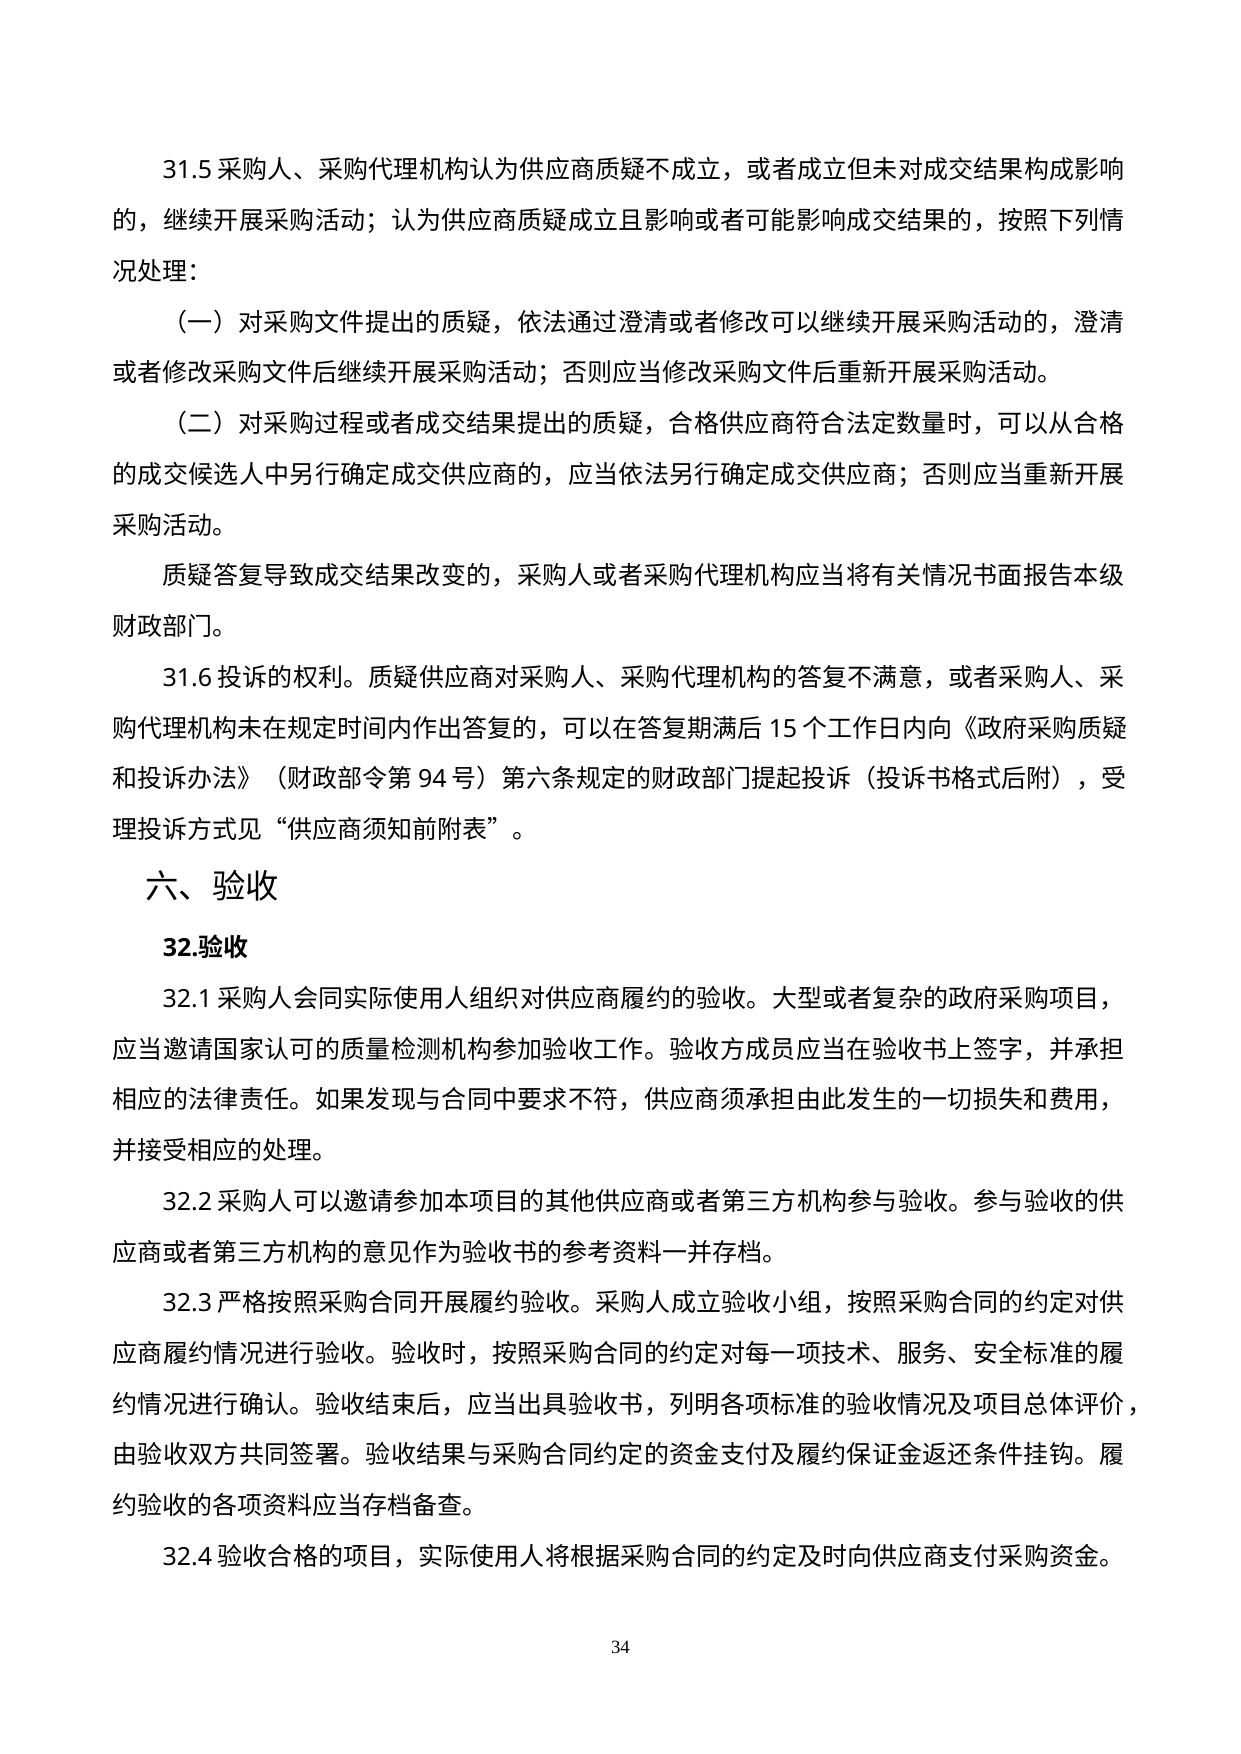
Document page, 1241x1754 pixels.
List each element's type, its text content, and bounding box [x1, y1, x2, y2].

text 32.1采购人会同实际使用人组织对供应商履约的验收。大型或者复杂的政府采购项目，应当邀请国家认可的质量检测机构参加验收工作。验收方成员应当在验收书上签字，并承担相应的法律责任。如果发现与合同中要求不符，供应商须承担由此发生的一切损失和费用，并接受相应的处理。 [112, 978, 1128, 1167]
text （一）对采购文件提出的质疑，依法通过澄清或者修改可以继续开展采购活动的，澄清或者修改采购文件后继续开展采购活动；否则应当修改采购文件后重新开展采购活动。 [112, 302, 1128, 389]
text 32.3严格按照采购合同开展履约验收。采购人成立验收小组，按照采购合同的约定对供应商履约情况进行验收。验收时，按照采购合同的约定对每一项技术、服务、安全标准的履约情况进行确认。验收结束后，应当出具验收书，列明各项标准的验收情况及项目总体评价，由验收双方共同签署。验收结果与采购合同约定的资金支付及履约保证金返还条件挂钩。履约验收的各项资料应当存档备查。 [112, 1283, 1128, 1522]
text 32.验收 [112, 928, 1128, 964]
text （二）对采购过程或者成交结果提出的质疑，合格供应商符合法定数量时，可以从合格的成交候选人中另行确定成交供应商的，应当依法另行确定成交供应商；否则应当重新开展采购活动。 [112, 404, 1128, 541]
text 32.2采购人可以邀请参加本项目的其他供应商或者第三方机构参与验收。参与验收的供应商或者第三方机构的意见作为验收书的参考资料一并存档。 [112, 1181, 1128, 1268]
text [112, 1536, 1128, 1573]
text 31.5采购人、采购代理机构认为供应商质疑不成立，或者成立但未对成交结果构成影响的，继续开展采购活动；认为供应商质疑成立且影响或者可能影响成交结果的，按照下列情况处理： [112, 150, 1128, 288]
text 六、验收 [112, 860, 1128, 908]
text 质疑答复导致成交结果改变的，采购人或者采购代理机构应当将有关情况书面报告本级财政部门。 [112, 556, 1128, 643]
text 31.6投诉的权利。质疑供应商对采购人、采购代理机构的答复不满意，或者采购人、采购代理机构未在规定时间内作出答复的，可以在答复期满后15个工作日内向《政府采购质疑和投诉办法》（财政部令第94号）第六条规定的财政部门提起投诉（投诉书格式后附），受理投诉方式见“供应商须知前附表”。 [112, 657, 1128, 846]
